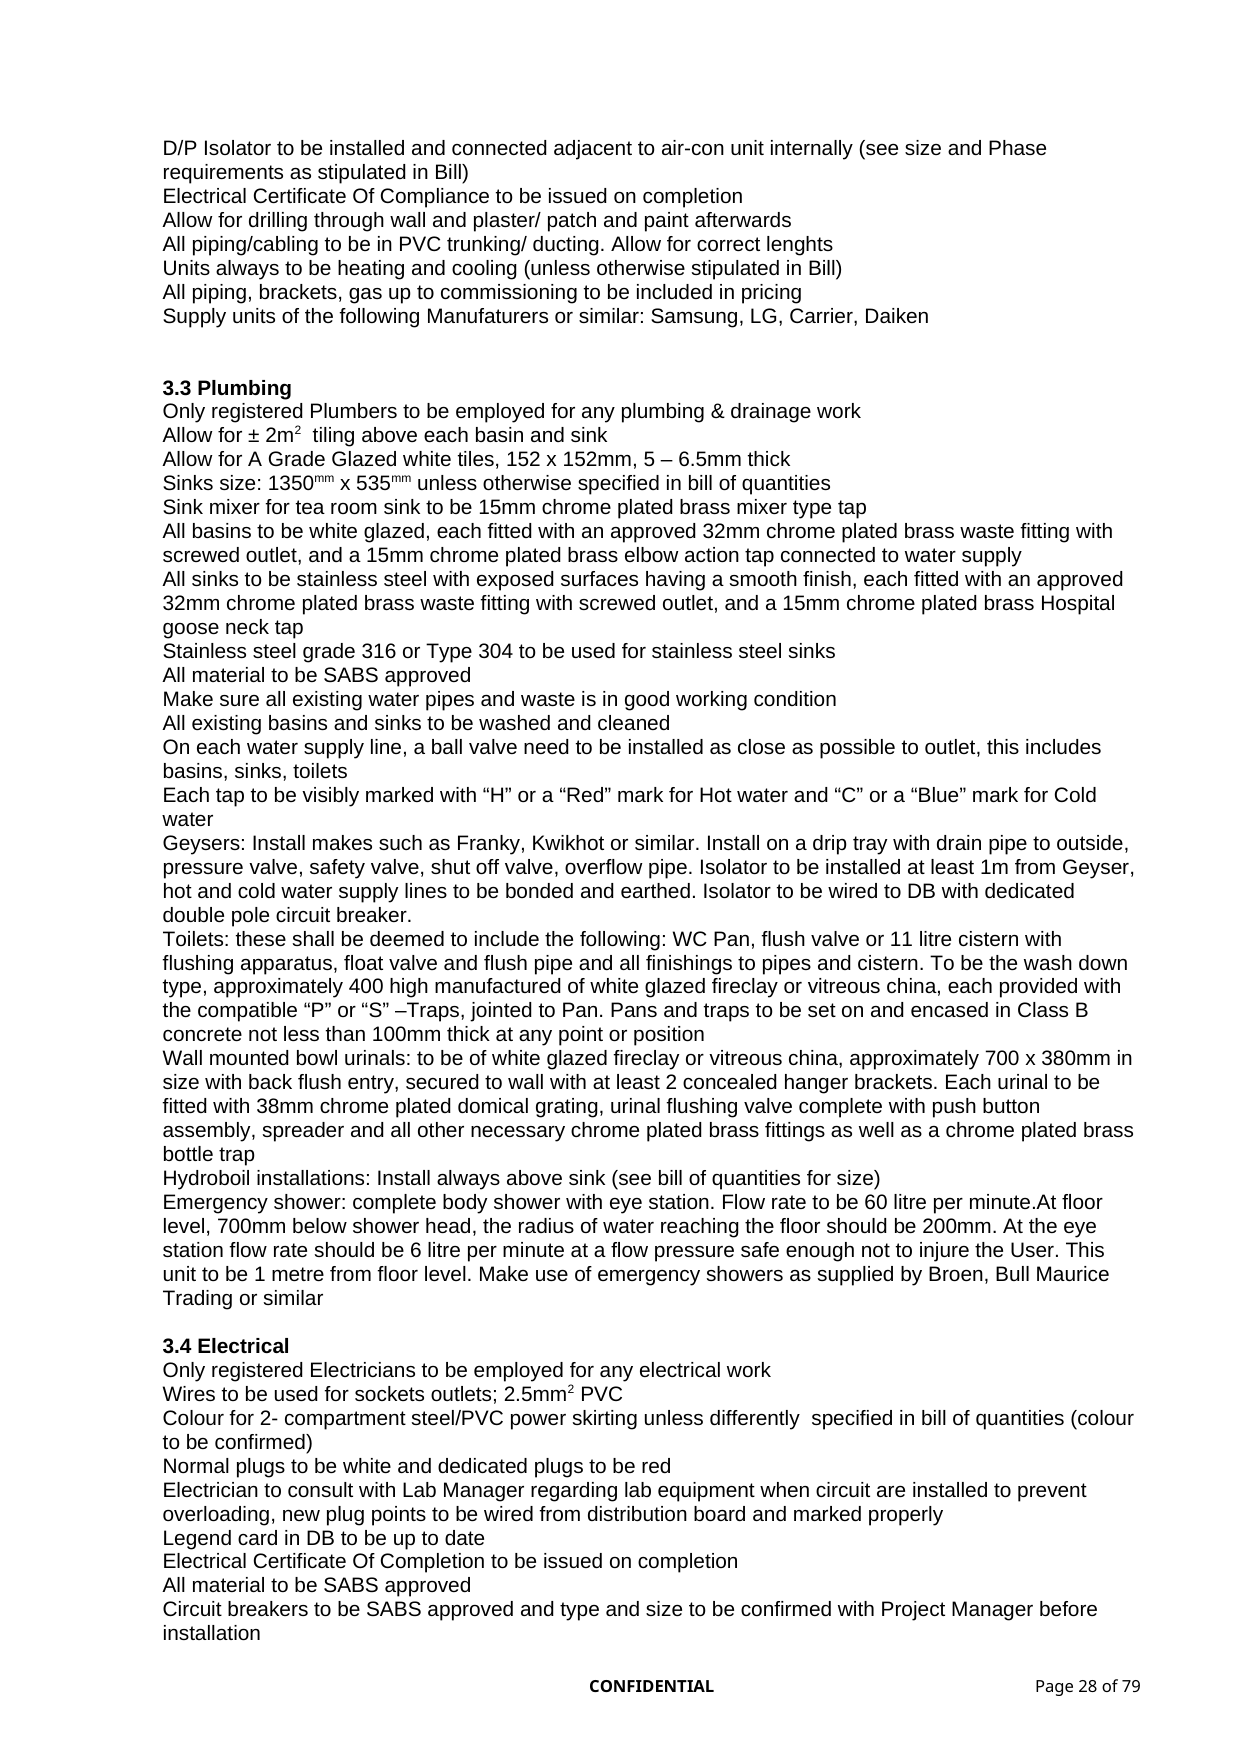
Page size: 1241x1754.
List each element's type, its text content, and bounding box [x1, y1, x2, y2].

text Wall mounted bowl urinals: to be of white glazed fireclay or vitreous china, approximately 700 x 380mm in size with back flush entry, secured to wall with at least 2 concealed hanger brackets. Each urinal to be fitted with 38mm chrome plated domical grating, urinal flushing valve complete with push button assembly, spreader and all other necessary chrome plated brass fittings as well as a chrome plated brass bottle trap [162, 1046, 1137, 1166]
text Circuit breakers to be SABS approved and type and size to be confirmed with Project Manager before installation [162, 1597, 1137, 1645]
text All piping, brackets, gas up to commissioning to be included in pricing [162, 279, 1137, 303]
text Legend card in DB to be up to date [162, 1525, 1137, 1549]
text 3.3 Plumbing [162, 375, 1137, 399]
text All material to be SABS approved [162, 663, 1137, 687]
text All piping/cabling to be in PVC trunking/ ducting. Allow for correct lenghts [162, 232, 1137, 256]
text Electrical Certificate Of Compliance to be issued on completion [162, 184, 1137, 208]
text Geysers: Install makes such as Franky, Kwikhot or similar. Install on a drip tray with drain pipe to outside, pressure valve, safety valve, shut off valve, overflow pipe. Isolator to be installed at least 1m from Geyser, hot and cold water supply lines to be bonded and earthed. Isolator to be wired to DB with dedicated double pole circuit breaker. [162, 831, 1137, 926]
text Hydroboil installations: Install always above sink (see bill of quantities for size) [162, 1166, 1137, 1190]
text Allow for drilling through wall and plaster/ patch and paint afterwards [162, 208, 1137, 232]
text On each water supply line, a ball valve need to be installed as close as possible to outlet, this includes basins, sinks, toilets [162, 735, 1137, 783]
text All existing basins and sinks to be washed and cleaned [162, 711, 1137, 735]
text All sinks to be stainless steel with exposed surfaces having a smooth finish, each fitted with an approved 32mm chrome plated brass waste fitting with screwed outlet, and a 15mm chrome plated brass Hospital goose neck tap [162, 567, 1137, 639]
text Only registered Electricians to be employed for any electrical work [162, 1358, 1137, 1382]
text Only registered Plumbers to be employed for any plumbing & drainage work [162, 399, 1137, 423]
text All material to be SABS approved [162, 1573, 1137, 1597]
text Colour for 2- compartment steel/PVC power skirting unless differently specified in bill of quantities (colour to be confirmed) [162, 1406, 1137, 1453]
text 3.4 Electrical [162, 1334, 1137, 1358]
text Supply units of the following Manufaturers or similar: Samsung, LG, Carrier, Daiken [162, 303, 1137, 327]
text Wires to be used for sockets outlets; 2.5mm2 PVC [162, 1382, 1137, 1406]
text Normal plugs to be white and dedicated plugs to be red [162, 1453, 1137, 1477]
text Allow for A Grade Glazed white tiles, 152 x 152mm, 5 – 6.5mm thick [162, 447, 1137, 471]
text Units always to be heating and cooling (unless otherwise stipulated in Bill) [162, 256, 1137, 279]
text Stainless steel grade 316 or Type 304 to be used for stainless steel sinks [162, 639, 1137, 663]
text Electrical Certificate Of Completion to be issued on completion [162, 1549, 1137, 1573]
text Allow for ± 2m2 tiling above each basin and sink [162, 423, 1137, 447]
text Sink mixer for tea room sink to be 15mm chrome plated brass mixer type tap [162, 495, 1137, 519]
text Make sure all existing water pipes and waste is in good working condition [162, 687, 1137, 711]
text All basins to be white glazed, each fitted with an approved 32mm chrome plated brass waste fitting with screwed outlet, and a 15mm chrome plated brass elbow action tap connected to water supply [162, 519, 1137, 567]
text Each tap to be visibly marked with “H” or a “Red” mark for Hot water and “C” or a “Blue” mark for Cold water [162, 783, 1137, 831]
text Toilets: these shall be deemed to include the following: WC Pan, flush valve or 11 litre cistern with flushing apparatus, float valve and flush pipe and all finishings to pipes and cistern. To be the wash down type, approximately 400 high manufactured of white glazed fireclay or vitreous china, each provided with the compatible “P” or “S” –Traps, jointed to Pan. Pans and traps to be set on and encased in Class B concrete not less than 100mm thick at any point or position [162, 926, 1137, 1046]
text Emergency shower: complete body shower with eye station. Flow rate to be 60 litre per minute.At floor level, 700mm below shower head, the radius of water reaching the floor should be 200mm. At the eye station flow rate should be 6 litre per minute at a flow pressure safe enough not to injure the User. This unit to be 1 metre from floor level. Make use of emergency showers as supplied by Broen, Bull Maurice Trading or similar [162, 1190, 1137, 1310]
text D/P Isolator to be installed and connected adjacent to air-con unit internally (see size and Phase requirements as stipulated in Bill) [162, 136, 1137, 184]
text Electrician to consult with Lab Manager regarding lab equipment when circuit are installed to prevent overloading, new plug points to be wired from distribution board and marked properly [162, 1477, 1137, 1525]
text Sinks size: 1350mm x 535mm unless otherwise specified in bill of quantities [162, 471, 1137, 495]
